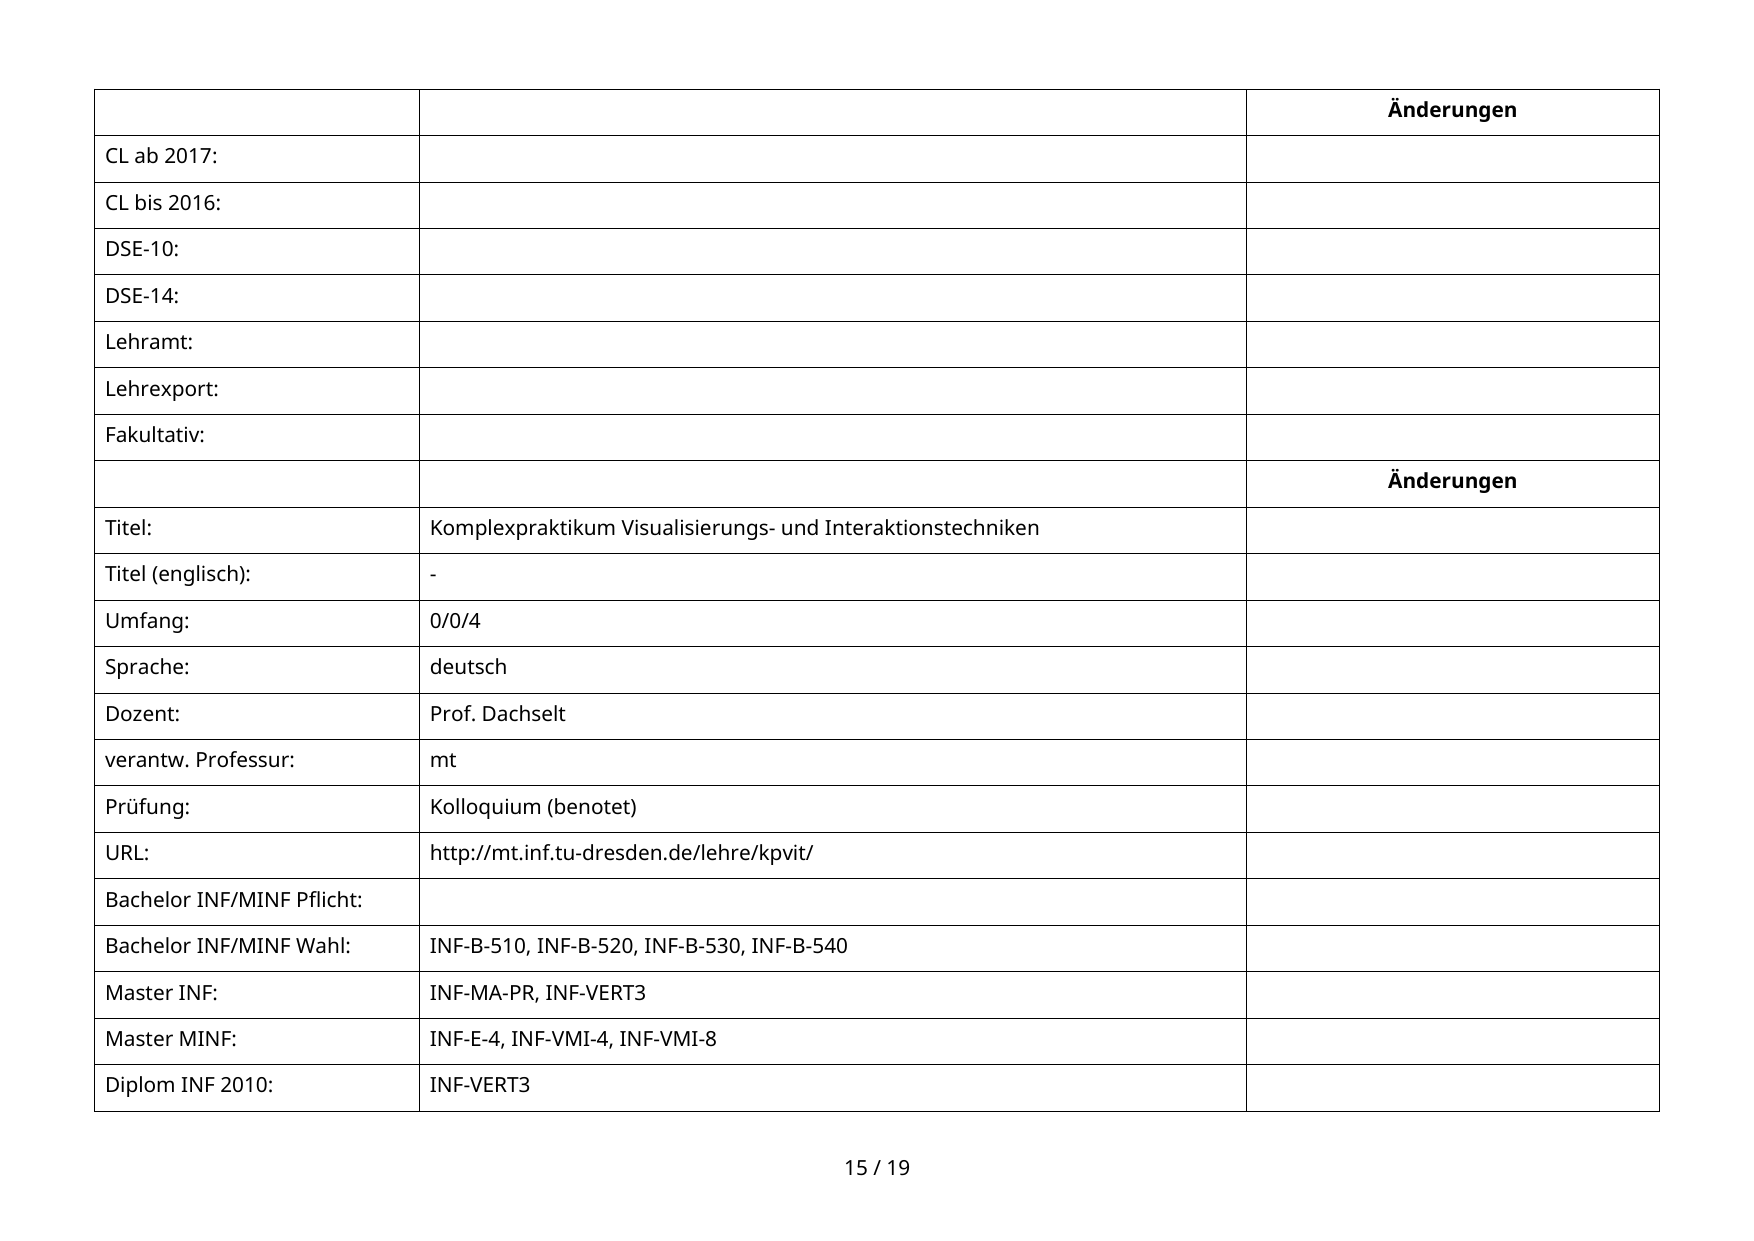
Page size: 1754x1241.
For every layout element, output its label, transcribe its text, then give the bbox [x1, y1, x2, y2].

table_cell [420, 275, 1246, 321]
table_cell [1247, 229, 1659, 274]
table_cell [1247, 136, 1659, 181]
table_cell Titel (englisch): [95, 554, 419, 599]
table_header [420, 90, 1246, 135]
table_header [420, 461, 1246, 507]
table_cell - [420, 554, 1246, 599]
table_cell [1247, 647, 1659, 692]
table_cell DSE-10: [95, 229, 419, 274]
table_cell mt [420, 740, 1246, 785]
table_cell Kolloquium (benotet) [420, 786, 1246, 832]
table_cell [1247, 972, 1659, 1018]
table_cell Titel: [95, 508, 419, 553]
table_cell [1247, 601, 1659, 646]
table_header [95, 461, 419, 507]
table_cell INF-VERT3 [420, 1065, 1246, 1111]
table_cell [1247, 322, 1659, 367]
table_cell Umfang: [95, 601, 419, 646]
table_cell [420, 183, 1246, 228]
table_cell [1247, 833, 1659, 878]
table_cell URL: [95, 833, 419, 878]
table_cell [1247, 415, 1659, 460]
table_cell Lehramt: [95, 322, 419, 367]
table_cell [1247, 275, 1659, 321]
table_cell Dozent: [95, 694, 419, 739]
table_cell [420, 229, 1246, 274]
table_cell deutsch [420, 647, 1246, 692]
table_cell [1247, 879, 1659, 925]
table_cell [420, 322, 1246, 367]
table_cell [420, 415, 1246, 460]
table_cell [1247, 926, 1659, 971]
table_header Änderungen [1247, 90, 1659, 135]
table_cell http://mt.inf.tu-dresden.de/lehre/kpvit/ [420, 833, 1246, 878]
table_cell [1247, 740, 1659, 785]
table_cell Prof. Dachselt [420, 694, 1246, 739]
table_cell Bachelor INF/MINF Pflicht: [95, 879, 419, 925]
table_cell [1247, 183, 1659, 228]
table_cell DSE-14: [95, 275, 419, 321]
table_cell 0/0/4 [420, 601, 1246, 646]
table_cell Fakultativ: [95, 415, 419, 460]
table_cell Master INF: [95, 972, 419, 1018]
table_cell Lehrexport: [95, 368, 419, 414]
table_header Änderungen [1247, 461, 1659, 507]
table_cell INF-B-510, INF-B-520, INF-B-530, INF-B-540 [420, 926, 1246, 971]
table_cell [420, 879, 1246, 925]
table_cell [1247, 554, 1659, 599]
table_cell Sprache: [95, 647, 419, 692]
table_cell Bachelor INF/MINF Wahl: [95, 926, 419, 971]
table_cell [420, 368, 1246, 414]
table_cell [1247, 694, 1659, 739]
table_cell INF-E-4, INF-VMI-4, INF-VMI-8 [420, 1019, 1246, 1064]
table_cell Prüfung: [95, 786, 419, 832]
table_cell [1247, 508, 1659, 553]
table_cell INF-MA-PR, INF-VERT3 [420, 972, 1246, 1018]
table_cell CL ab 2017: [95, 136, 419, 181]
table_cell [420, 136, 1246, 181]
table_cell [1247, 786, 1659, 832]
table_cell [1247, 368, 1659, 414]
table_cell CL bis 2016: [95, 183, 419, 228]
table_cell [1247, 1019, 1659, 1064]
table_header [95, 90, 419, 135]
table_cell Komplexpraktikum Visualisierungs- und Interaktionstechniken [420, 508, 1246, 553]
table_cell Master MINF: [95, 1019, 419, 1064]
table_cell verantw. Professur: [95, 740, 419, 785]
table_cell [1247, 1065, 1659, 1111]
table_cell Diplom INF 2010: [95, 1065, 419, 1111]
